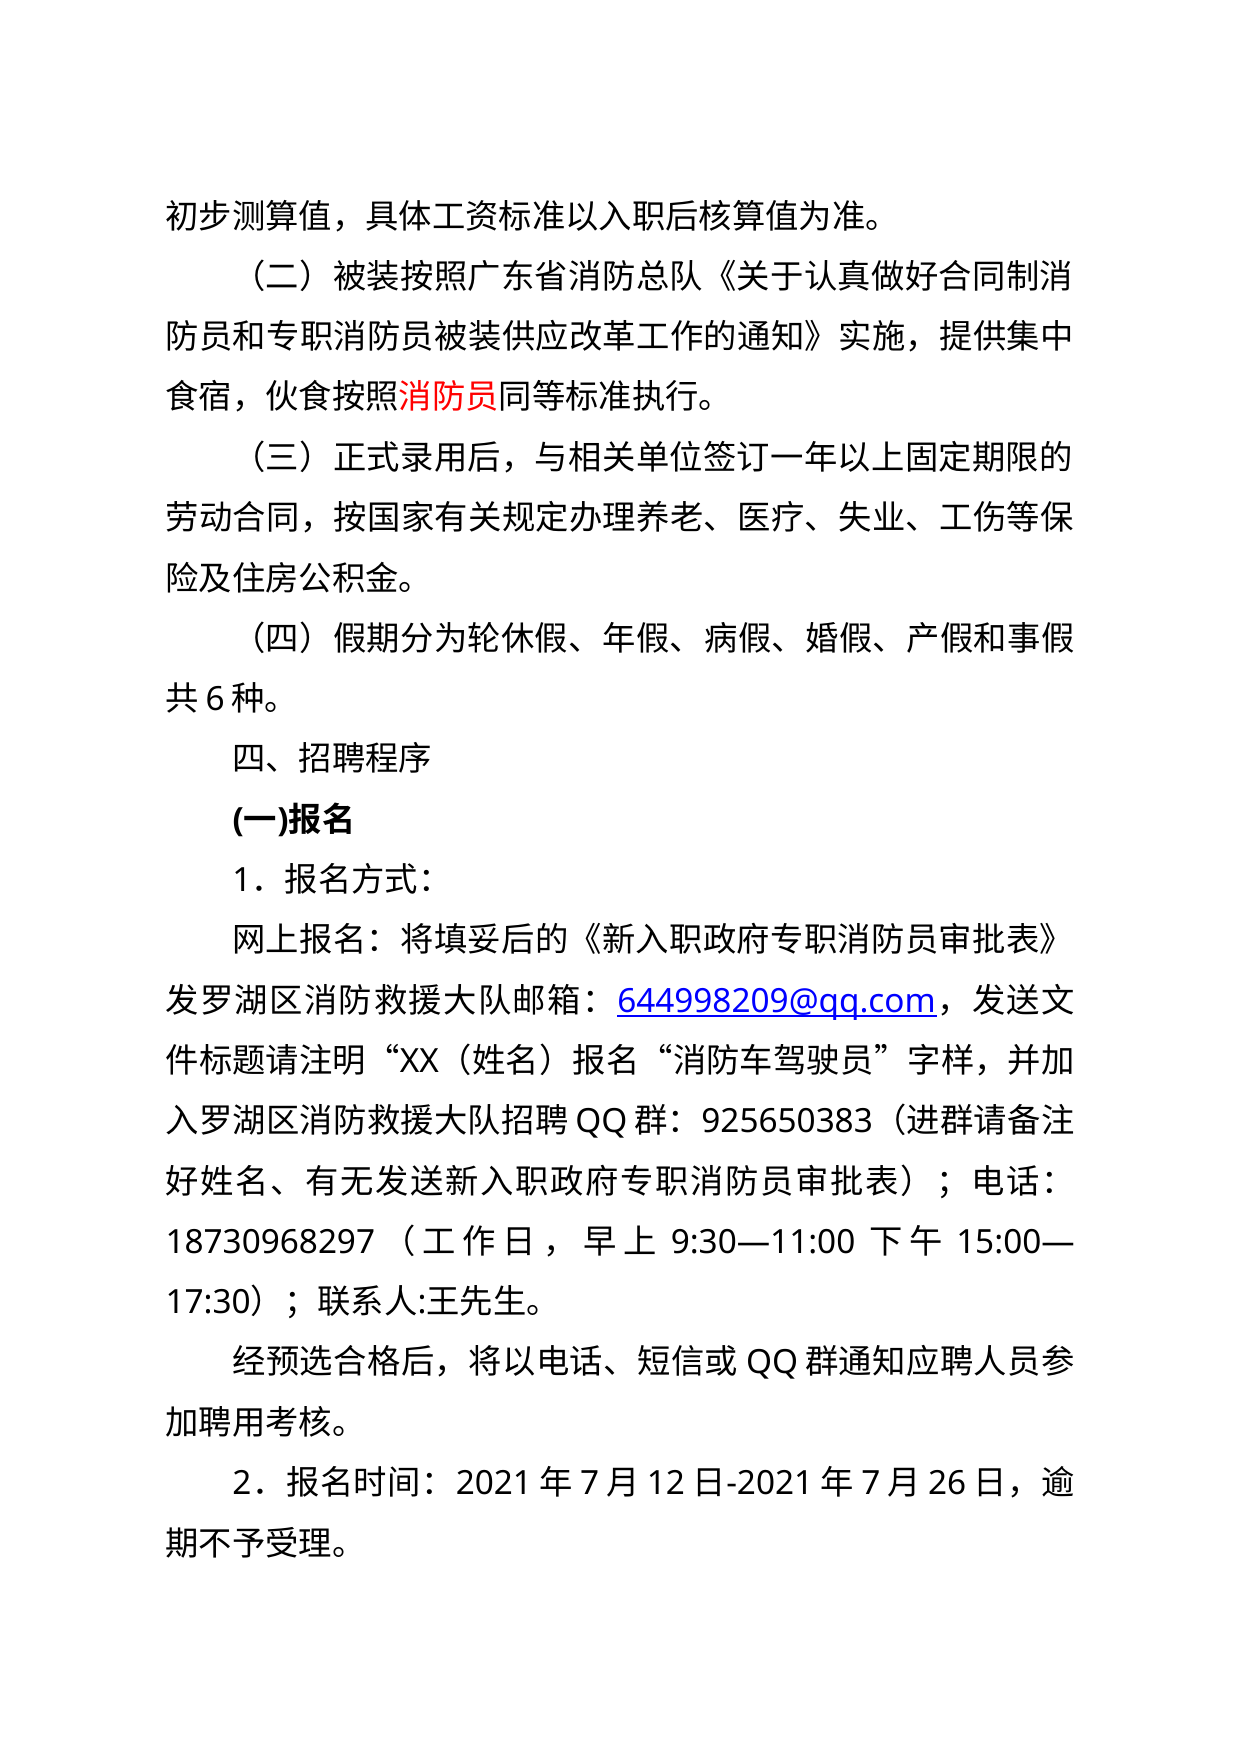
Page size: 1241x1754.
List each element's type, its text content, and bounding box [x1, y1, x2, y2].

text 四、招聘程序 [165, 726, 1075, 786]
text 网上报名：将填妥后的《新入职政府专职消防员审批表》发罗湖区消防救援大队邮箱：644998209@qq.com，发送文件标题请注明“XX（姓名）报名“消防车驾驶员”字样，并加入罗湖区消防救援大队招聘QQ群：925650383（进群请备注好姓名、有无发送新入职政府专职消防员审批表）；电话：18730968297（工作日，早上9:30—11:00下午15:00—17:30）；联系人:王先生。 [165, 907, 1075, 1329]
text (一)报名 [165, 786, 1075, 847]
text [165, 183, 1075, 244]
text （三）正式录用后，与相关单位签订一年以上固定期限的劳动合同，按国家有关规定办理养老、医疗、失业、工伤等保险及住房公积金。 [165, 424, 1075, 606]
text （二）被装按照广东省消防总队《关于认真做好合同制消防员和专职消防员被装供应改革工作的通知》实施，提供集中食宿，伙食按照消防员同等标准执行。 [165, 244, 1075, 424]
text 2．报名时间：2021年7月12日-2021年7月26日，逾期不予受理。 [165, 1450, 1075, 1571]
text 经预选合格后，将以电话、短信或QQ群通知应聘人员参加聘用考核。 [165, 1329, 1075, 1450]
text 1．报名方式： [165, 847, 1075, 907]
text （四）假期分为轮休假、年假、病假、婚假、产假和事假共6种。 [165, 606, 1075, 726]
